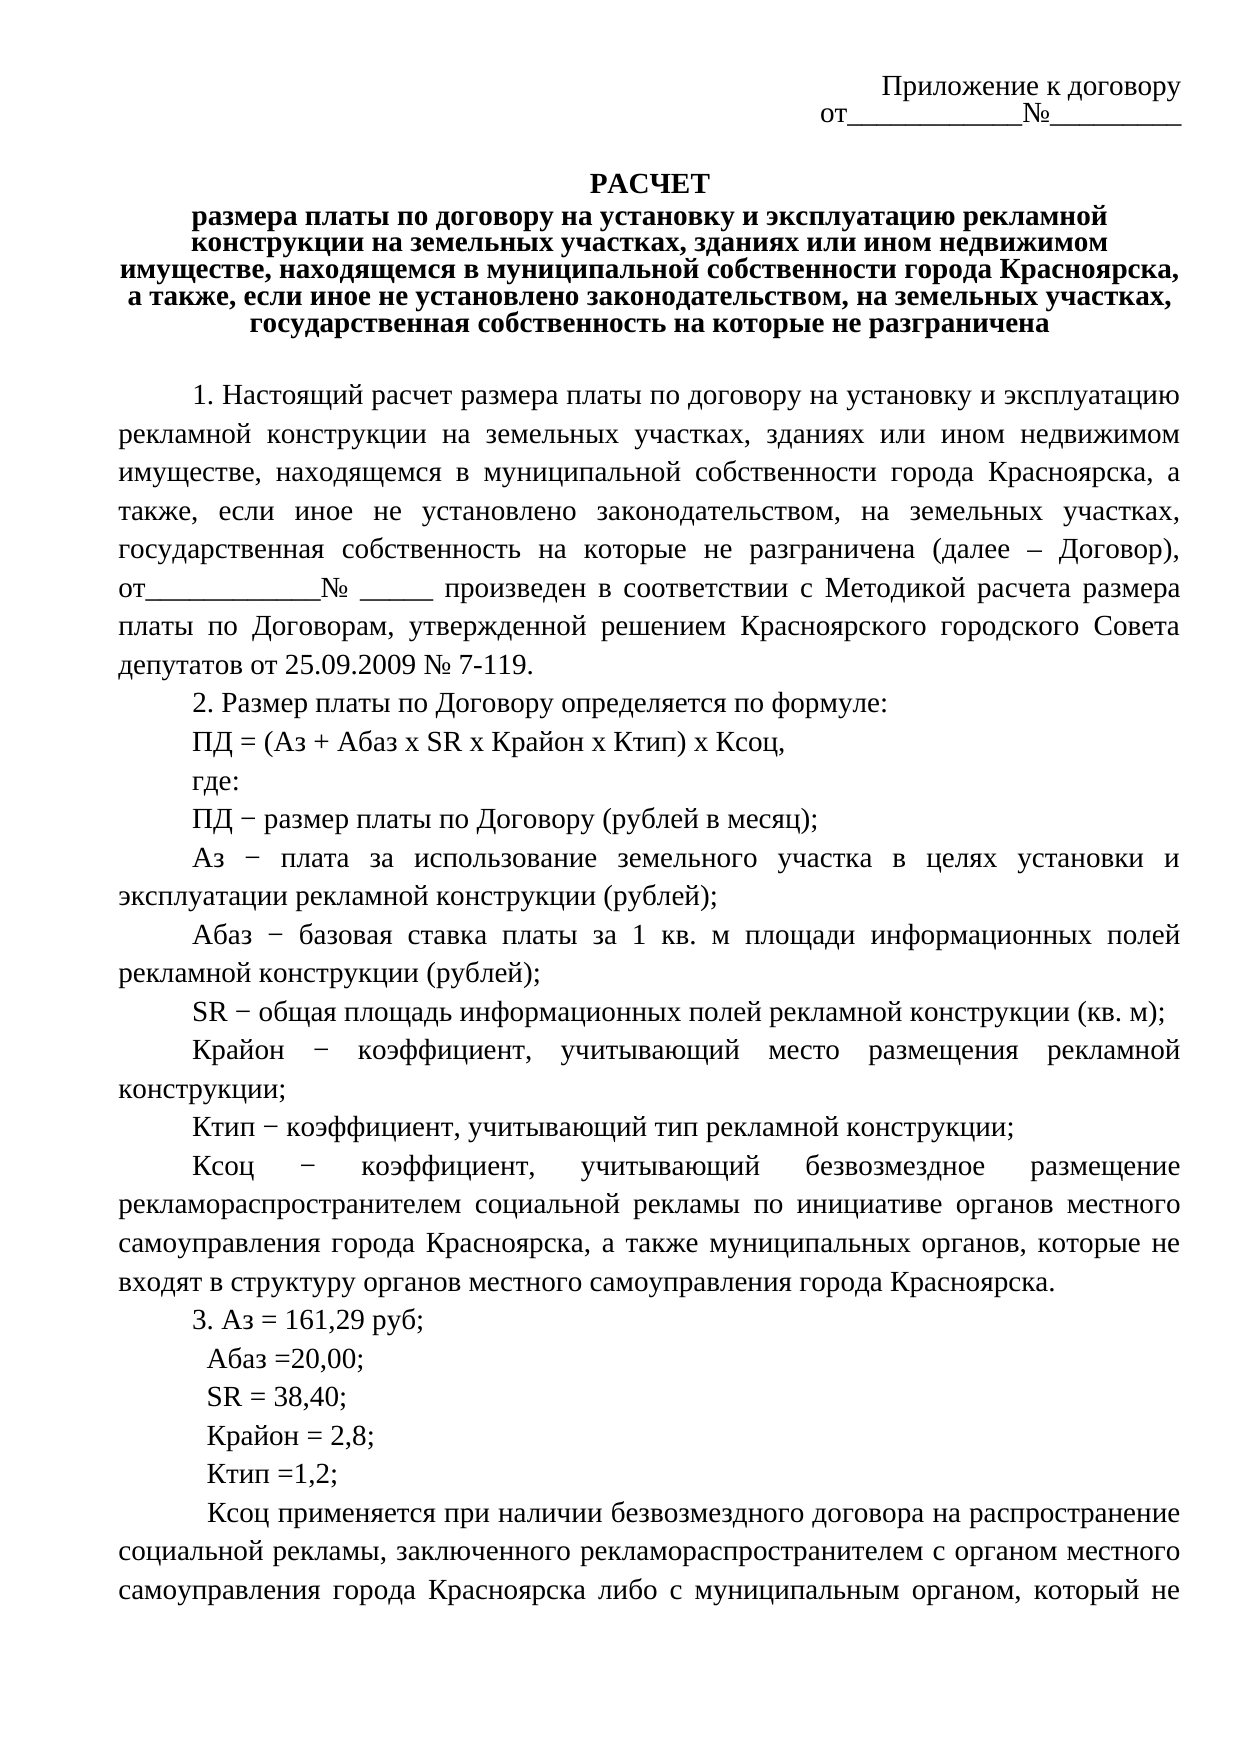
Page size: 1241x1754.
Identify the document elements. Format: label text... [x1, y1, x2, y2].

text Крайон = 2,8; [118, 1418, 1181, 1451]
text SR = 38,40; [118, 1379, 1181, 1413]
text 2. Размер платы по Договору определяется по формуле: [118, 686, 1181, 719]
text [118, 1495, 1181, 1606]
text Аз − плата за использование земельного участка в целях установки и эксплуатации рекламной конструкции (рублей); [118, 840, 1181, 912]
text Абаз − базовая ставка платы за 1 кв. м площади информационных полей рекламной конструкции (рублей); [118, 917, 1181, 989]
text 1. Настоящий расчет размера платы по договору на установку и эксплуатацию рекламной конструкции на земельных участках, зданиях или ином недвижимом имуществе, находящемся в муниципальной собственности города Красноярска, а также, если иное не установлено законодательством, на земельных участках, государственная собственность на которые не разграничена (далее – Договор), от____________№ _____ произведен в соответствии с Методикой расчета размера платы по Договорам, утвержденной решением Красноярского городского Совета депутатов от 25.09.2009 № 7-119. [118, 377, 1181, 681]
text SR − общая площадь информационных полей рекламной конструкции (кв. м); [118, 994, 1181, 1027]
text ПД − размер платы по Договору (рублей в месяц); [118, 801, 1181, 835]
text Крайон − коэффициент, учитывающий место размещения рекламной конструкции; [118, 1032, 1181, 1104]
text Ксоц − коэффициент, учитывающий безвозмездное размещение рекламораспространителем социальной рекламы по инициативе органов местного самоуправления города Красноярска, а также муниципальных органов, которые не входят в структуру органов местного самоуправления города Красноярска. [118, 1148, 1181, 1297]
text ПД = (Аз + Абаз x SR x Крайон x Ктип) x Ксоц, [118, 724, 1181, 758]
text РАСЧЕТ [118, 166, 1181, 199]
text Абаз =20,00; [118, 1341, 1181, 1374]
text 3. Аз = 161,29 руб; [118, 1302, 1181, 1336]
text Ктип =1,2; [118, 1456, 1181, 1490]
text от____________№_________ [118, 101, 1181, 127]
text размера платы по договору на установку и эксплуатацию рекламной конструкции на земельных участках, зданиях или ином недвижимом имуществе, находящемся в муниципальной собственности города Красноярска, а также, если иное не установлено законодательством, на земельных участках, государственная собственность на которые не разграничена [118, 204, 1181, 339]
text Ктип − коэффициент, учитывающий тип рекламной конструкции; [118, 1109, 1181, 1143]
text Приложение к договору [118, 74, 1181, 101]
text где: [118, 763, 1181, 796]
